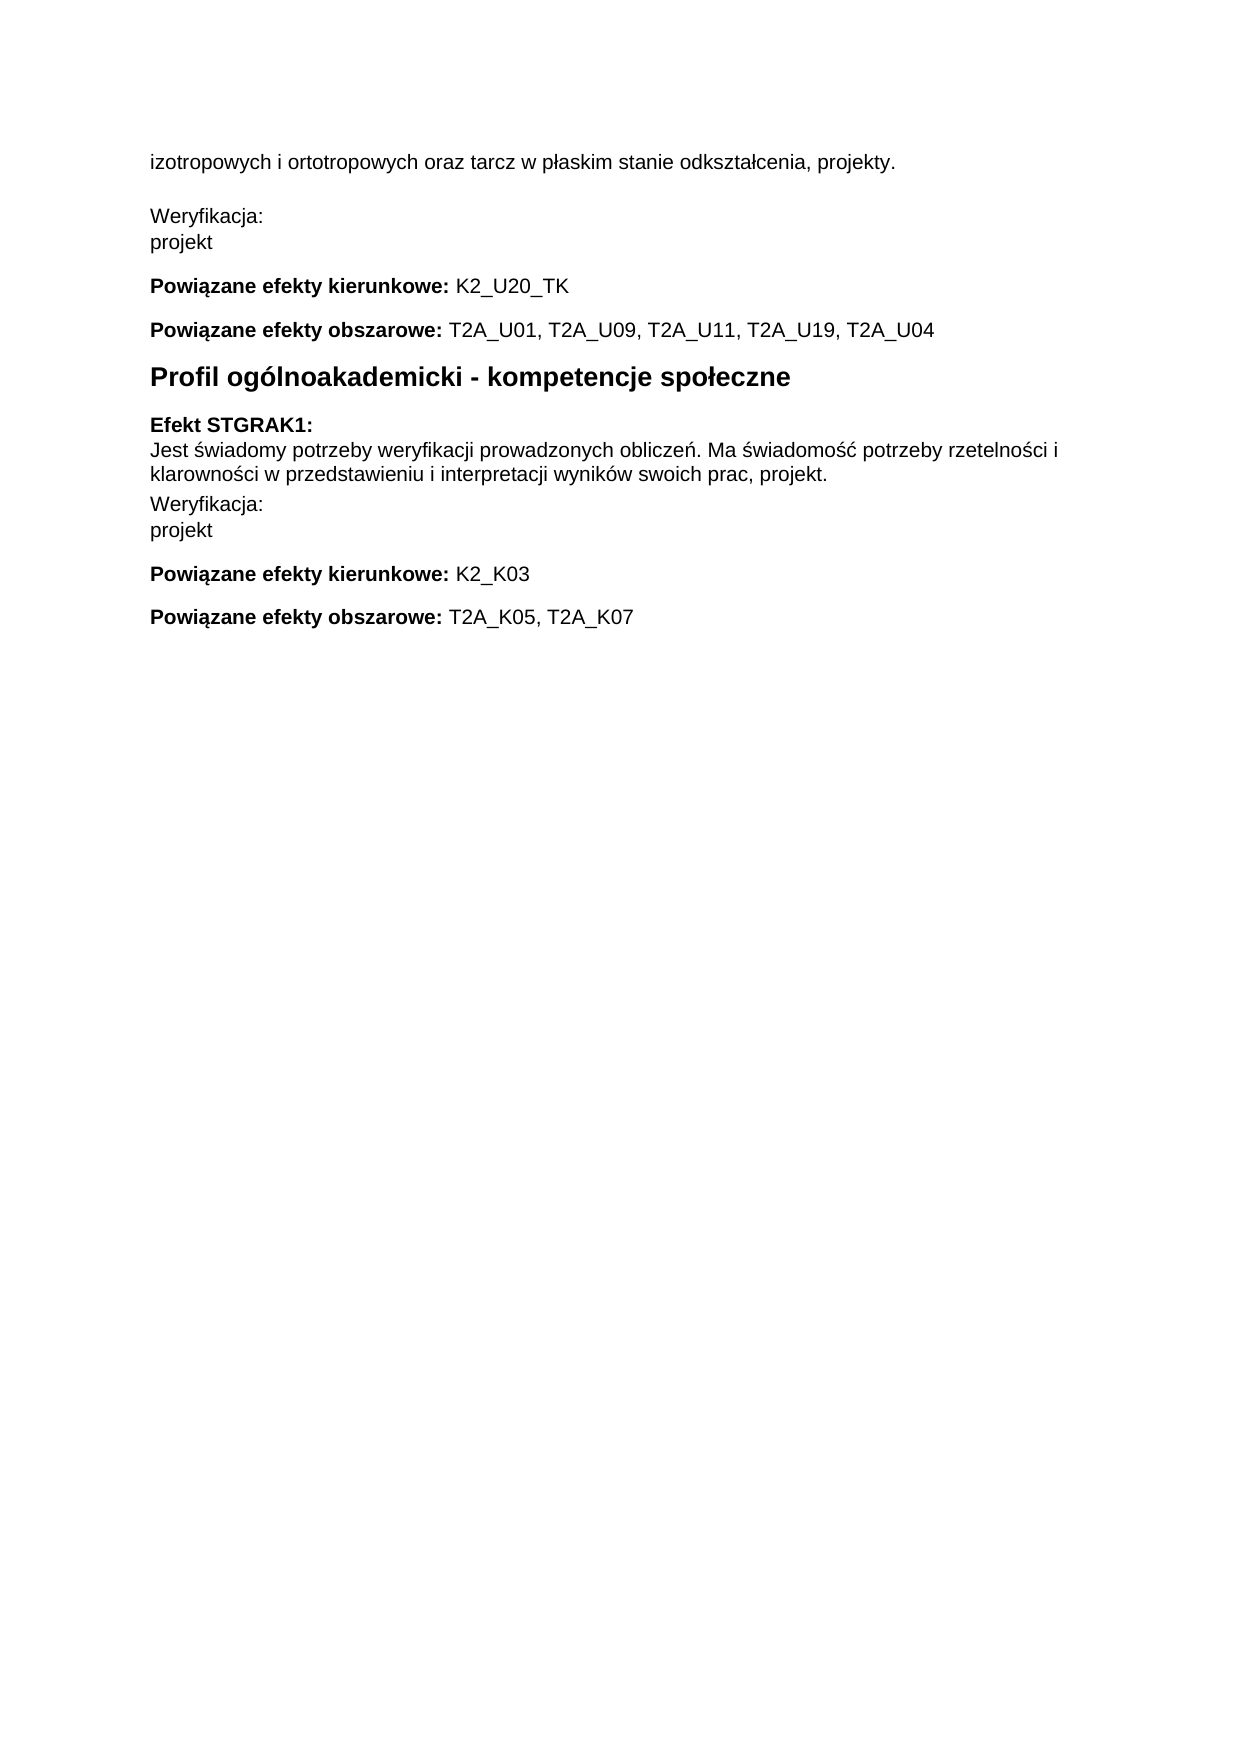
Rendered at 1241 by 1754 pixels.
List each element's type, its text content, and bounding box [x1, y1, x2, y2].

text projekt [150, 518, 1090, 542]
text Efekt STGRAK1: [150, 412, 1090, 436]
text Weryfikacja: [150, 492, 1090, 516]
text Weryfikacja: [150, 204, 1090, 228]
subtitle Profil ogólnoakademicki - kompetencje społeczne [150, 361, 1090, 393]
text Jest świadomy potrzeby weryfikacji prowadzonych obliczeń. Ma świadomość potrzeby rzetelności i klarowności w przedstawieniu i interpretacji wyników swoich prac, projekt. [150, 437, 1090, 485]
text Powiązane efekty obszarowe: T2A_U01, T2A_U09, T2A_U11, T2A_U19, T2A_U04 [150, 318, 1090, 342]
text Powiązane efekty kierunkowe: K2_U20_TK [150, 274, 1090, 298]
text Powiązane efekty kierunkowe: K2_K03 [150, 561, 1090, 585]
text Powiązane efekty obszarowe: T2A_K05, T2A_K07 [150, 605, 1090, 629]
text projekt [150, 230, 1090, 254]
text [150, 150, 1090, 198]
